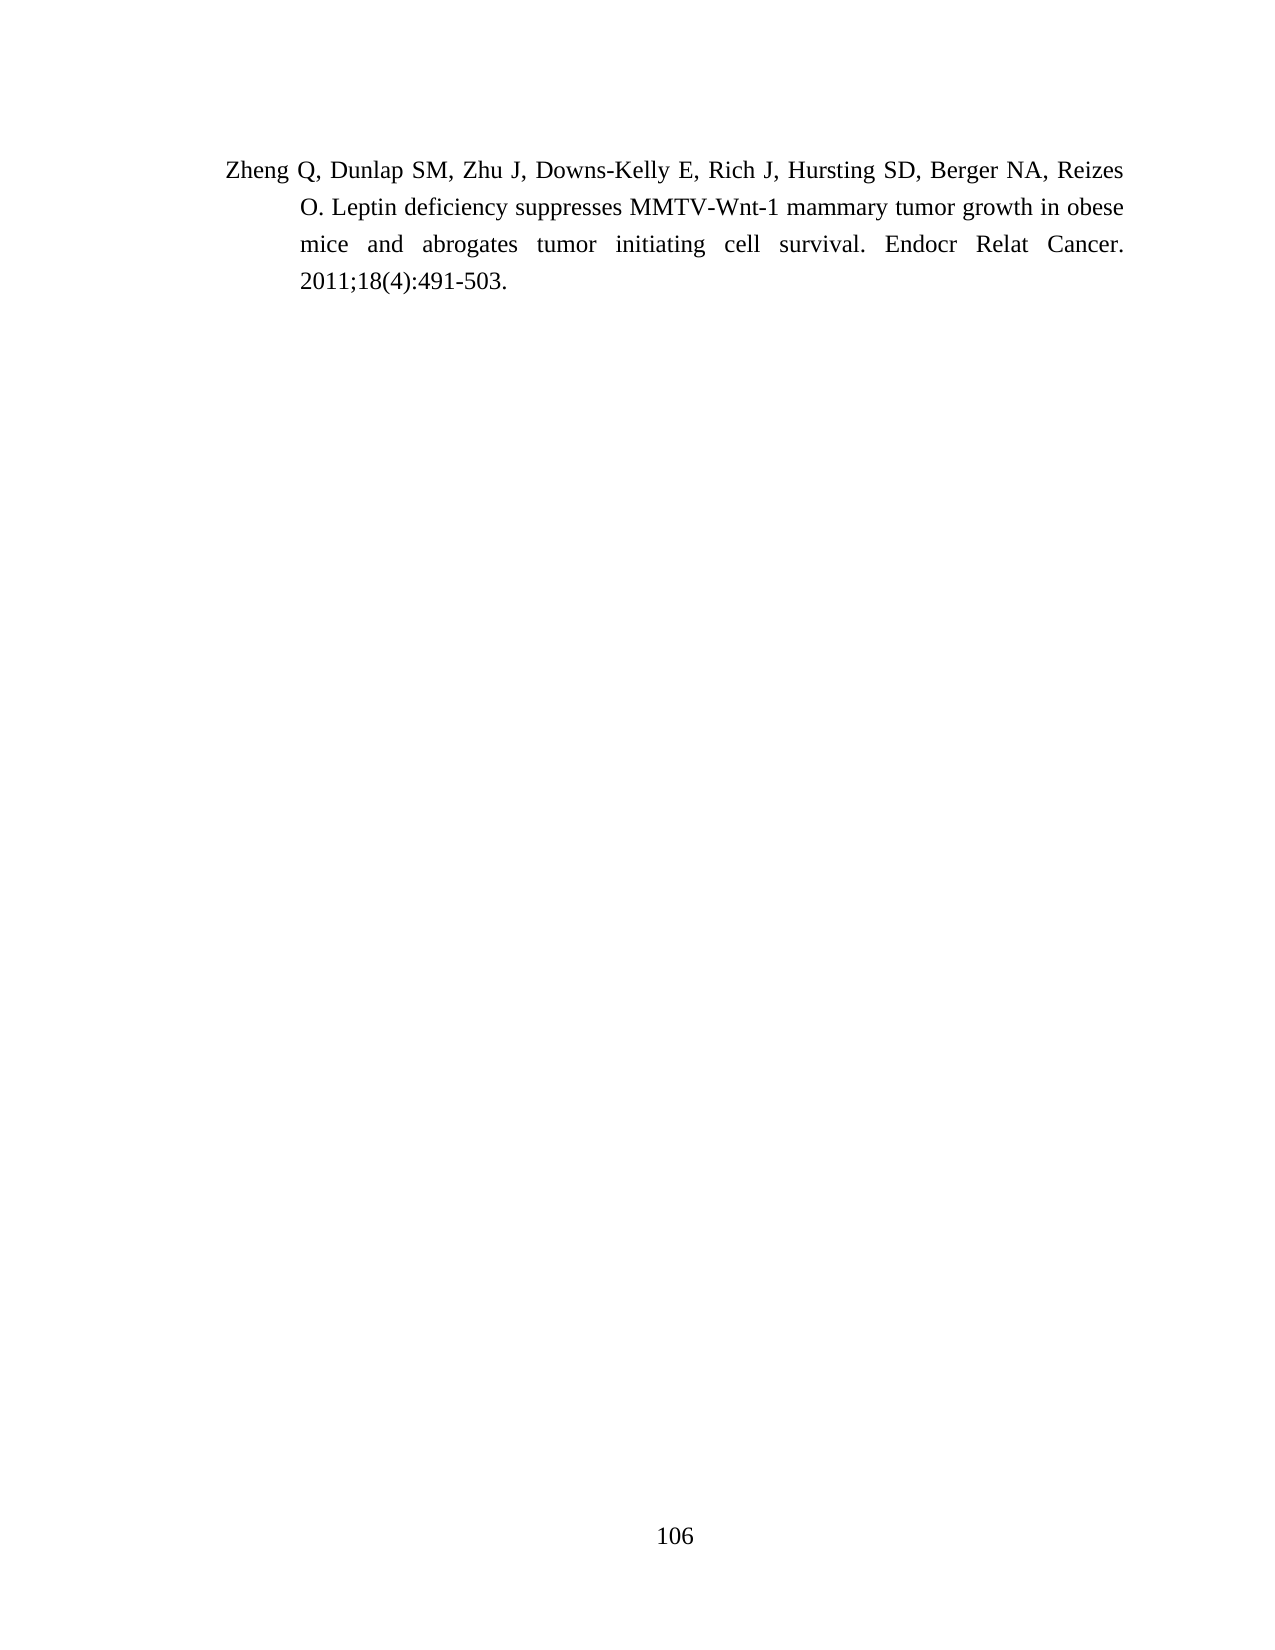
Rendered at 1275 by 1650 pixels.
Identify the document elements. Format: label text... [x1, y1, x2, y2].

text Zheng Q, Dunlap SM, Zhu J, Downs-Kelly E, Rich J, Hursting SD, Berger NA, Reizes O. Leptin deficiency suppresses MMTV-Wnt-1 mammary tumor growth in obese mice and abrogates tumor initiating cell survival. Endocr Relat Cancer. 2011;18(4):491-503. [225, 156, 1125, 294]
text 106 [656, 1521, 1125, 1550]
